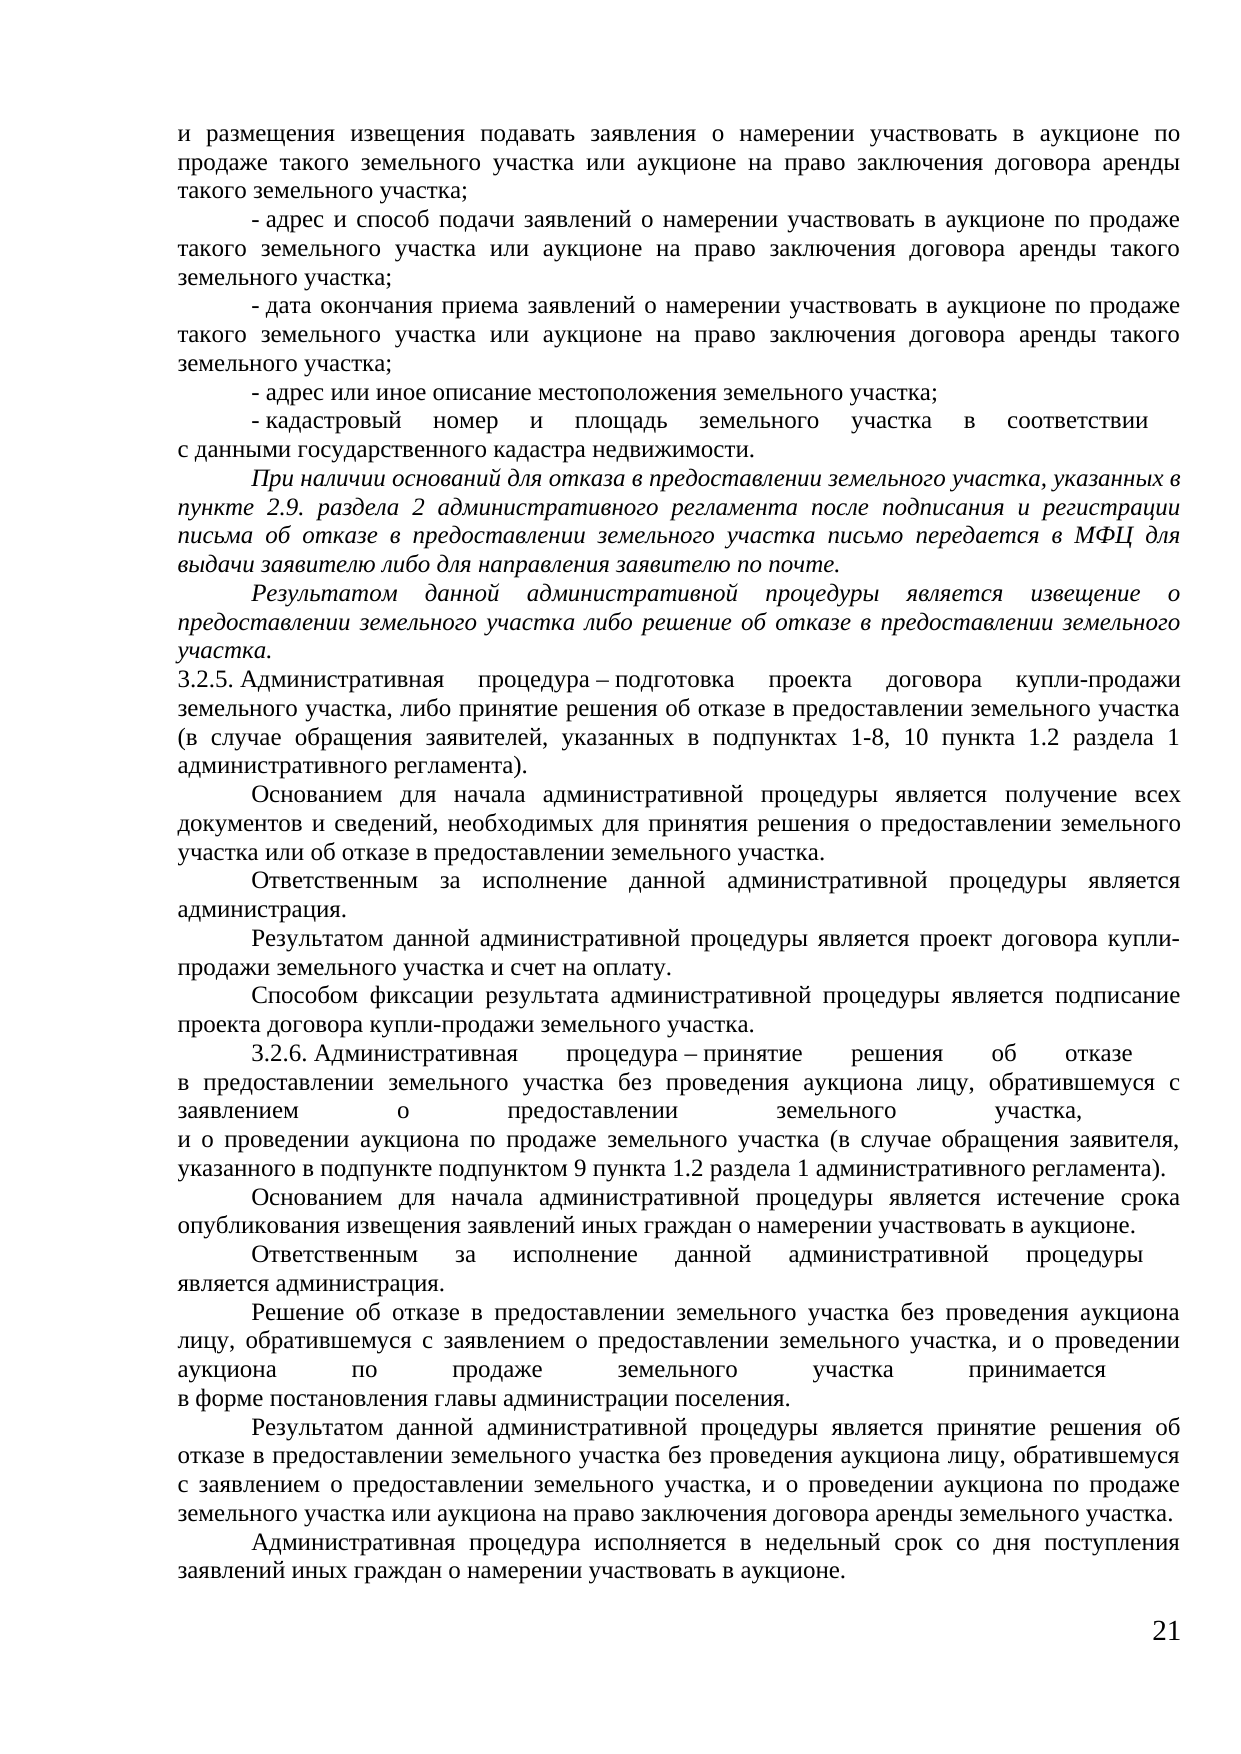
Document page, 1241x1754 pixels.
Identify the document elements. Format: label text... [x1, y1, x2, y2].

text Решение об отказе в предоставлении земельного участка без проведения аукциона лицу, обратившемуся с заявлением о предоставлении земельного участка, и о проведении аукциона по продаже земельного участка принимается в форме постановления главы администрации поселения. [177, 1297, 1181, 1412]
text Ответственным за исполнение данной административной процедуры является администрация. [177, 1239, 1181, 1297]
text Административная процедура исполняется в недельный срок со дня поступления заявлений иных граждан о намерении участвовать в аукционе. [177, 1527, 1181, 1584]
text Результатом данной административной процедуры является извещение о предоставлении земельного участка либо решение об отказе в предоставлении земельного участка. [177, 578, 1181, 664]
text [177, 118, 1181, 204]
text Основанием для начала административной процедуры является получение всех документов и сведений, необходимых для принятия решения о предоставлении земельного участка или об отказе в предоставлении земельного участка. [177, 779, 1181, 866]
text Способом фиксации результата административной процедуры является подписание проекта договора купли-продажи земельного участка. [177, 981, 1181, 1038]
text 3.2.5. Административная процедура – подготовка проекта договора купли-продажи земельного участка, либо принятие решения об отказе в предоставлении земельного участка (в случае обращения заявителей, указанных в подпунктах 1-8, 10 пункта 1.2 раздела 1 административного регламента). [177, 664, 1181, 779]
text Результатом данной административной процедуры является проект договора купли-продажи земельного участка и счет на оплату. [177, 923, 1181, 981]
text При наличии оснований для отказа в предоставлении земельного участка, указанных в пункте 2.9. раздела 2 административного регламента после подписания и регистрации письма об отказе в предоставлении земельного участка письмо передается в МФЦ для выдачи заявителю либо для направления заявителю по почте. [177, 463, 1181, 578]
text - кадастровый номер и площадь земельного участка в соответствии с данными государственного кадастра недвижимости. [177, 406, 1181, 463]
text 3.2.6. Административная процедура – принятие решения об отказе в предоставлении земельного участка без проведения аукциона лицу, обратившемуся с заявлением о предоставлении земельного участка, и о проведении аукциона по продаже земельного участка (в случае обращения заявителя, указанного в подпункте подпунктом 9 пункта 1.2 раздела 1 административного регламента). [177, 1038, 1181, 1182]
text Ответственным за исполнение данной административной процедуры является администрация. [177, 866, 1181, 923]
text - адрес или иное описание местоположения земельного участка; [177, 377, 1181, 406]
text Основанием для начала административной процедуры является истечение срока опубликования извещения заявлений иных граждан о намерении участвовать в аукционе. [177, 1182, 1181, 1239]
text - адрес и способ подачи заявлений о намерении участвовать в аукционе по продаже такого земельного участка или аукционе на право заключения договора аренды такого земельного участка; [177, 204, 1181, 291]
text - дата окончания приема заявлений о намерении участвовать в аукционе по продаже такого земельного участка или аукционе на право заключения договора аренды такого земельного участка; [177, 291, 1181, 377]
text Результатом данной административной процедуры является принятие решения об отказе в предоставлении земельного участка без проведения аукциона лицу, обратившемуся с заявлением о предоставлении земельного участка, и о проведении аукциона по продаже земельного участка или аукциона на право заключения договора аренды земельного участка. [177, 1412, 1181, 1527]
